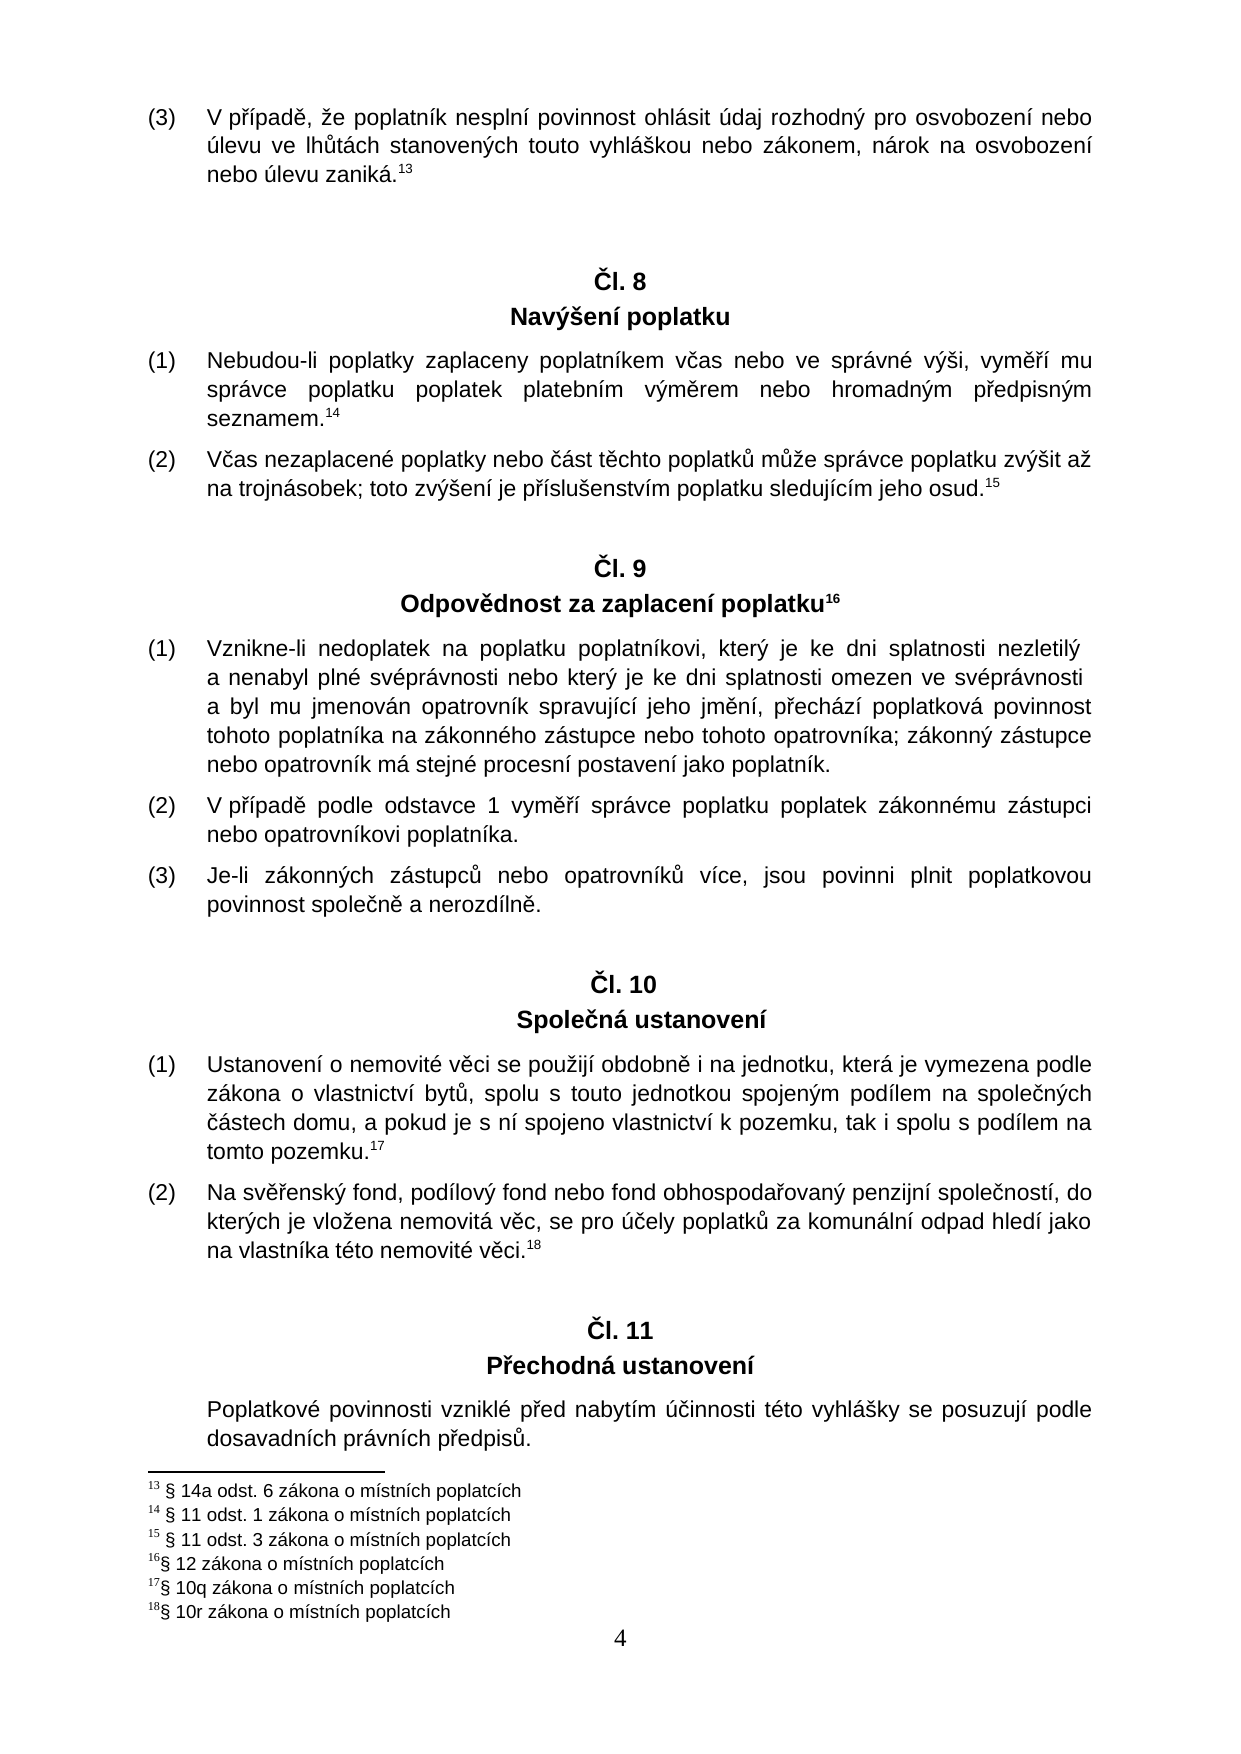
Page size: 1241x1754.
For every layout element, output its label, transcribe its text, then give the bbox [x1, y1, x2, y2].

list Na svěřenský fond, podílový fond nebo fond obhospodařovaný penzijní společností, do kterých je vložena nemovitá věc, se pro účely poplatků za komunální odpad hledí jako na vlastníka této nemovité věci. [148, 1179, 1093, 1263]
list Je-li zákonných zástupců nebo opatrovníků více, jsou povinni plnit poplatkovou povinnost společně a nerozdílně. [148, 862, 1093, 918]
text Čl. 10 [516, 970, 1093, 999]
text Společná ustanovení [502, 1005, 1093, 1034]
text (3) V případě, že poplatník nesplní povinnost ohlásit údaj rozhodný pro osvobození nebo úlevu ve lhůtách stanovených touto vyhláškou nebo zákonem, nárok na osvobození nebo úlevu zaniká. [148, 103, 1093, 188]
list Vznikne-li nedoplatek na poplatku poplatníkovi, který je ke dni splatnosti nezletilý a nenabyl plné svéprávnosti nebo který je ke dni splatnosti omezen ve svéprávnosti a byl mu jmenován opatrovník spravující jeho jmění, přechází poplatková povinnost tohoto poplatníka na zákonného zástupce nebo tohoto opatrovníka; zákonný zástupce nebo opatrovník má stejné procesní postavení jako poplatník. [148, 635, 1093, 777]
list Nebudou-li poplatky zaplaceny poplatníkem včas nebo ve správné výši, vyměří mu správce poplatku poplatek platebním výměrem nebo hromadným předpisným seznamem. [148, 347, 1093, 431]
text Čl. 8 [148, 267, 1093, 295]
text Přechodná ustanovení [148, 1351, 1093, 1380]
text Poplatkové povinnosti vzniklé před nabytím účinnosti této vyhlášky se posuzují podle dosavadních právních předpisů. [207, 1396, 1093, 1452]
text Odpovědnost za zaplacení poplatku [148, 589, 1093, 618]
text Navýšení poplatku [148, 302, 1093, 330]
list Ustanovení o nemovité věci se použijí obdobně i na jednotku, která je vymezena podle zákona o vlastnictví bytů, spolu s touto jednotkou spojeným podílem na společných částech domu, a pokud je s ní spojeno vlastnictví k pozemku, tak i spolu s podílem na tomto pozemku. [148, 1051, 1093, 1164]
list Včas nezaplacené poplatky nebo část těchto poplatků může správce poplatku zvýšit až na trojnásobek; toto zvýšení je příslušenstvím poplatku sledujícím jeho osud. [148, 446, 1093, 502]
list V případě podle odstavce 1 vyměří správce poplatku poplatek zákonnému zástupci nebo opatrovníkovi poplatníka. [148, 792, 1093, 847]
text Čl. 9 [148, 554, 1093, 583]
text Čl. 11 [148, 1316, 1093, 1345]
